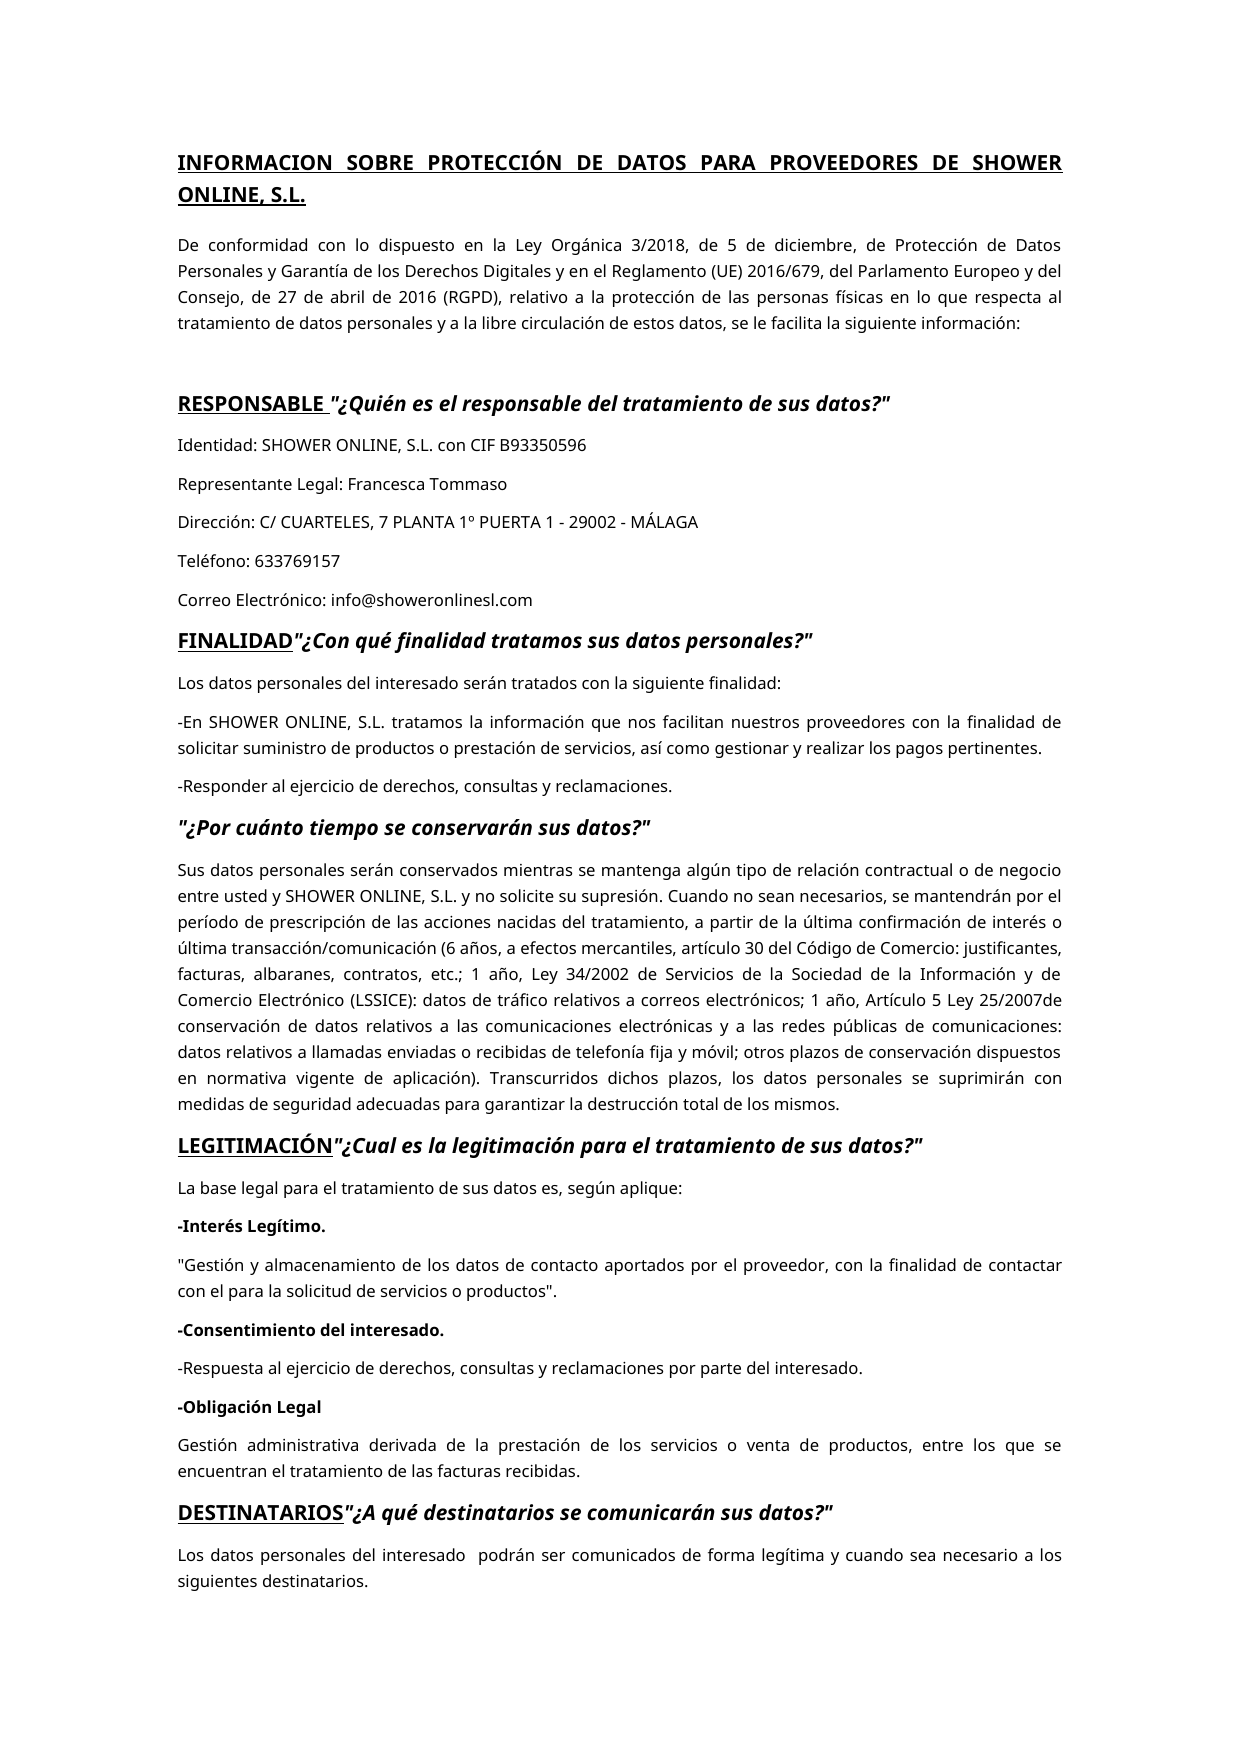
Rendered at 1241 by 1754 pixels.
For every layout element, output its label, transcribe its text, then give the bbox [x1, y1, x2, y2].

text -Obligación Legal [177, 1395, 1063, 1418]
text La base legal para el tratamiento de sus datos es, según aplique: [177, 1177, 1063, 1199]
text Gestión administrativa derivada de la prestación de los servicios o venta de productos, entre los que se encuentran el tratamiento de las facturas recibidas. [177, 1434, 1063, 1483]
text Correo Electrónico: info@showeronlinesl.com [177, 588, 1063, 611]
text "Gestión y almacenamiento de los datos de contacto aportados por el proveedor, con la finalidad de contactar con el para la solicitud de servicios o productos". [177, 1254, 1063, 1302]
text DESTINATARIOS"¿A qué destinatarios se comunicarán sus datos?" [177, 1498, 1063, 1527]
text Identidad: SHOWER ONLINE, S.L. con CIF B93350596 [177, 434, 1063, 457]
text INFORMACION SOBRE PROTECCIÓN DE DATOS PARA PROVEEDORES DE SHOWER ONLINE, S.L. [177, 148, 1063, 172]
text RESPONSABLE "¿Quién es el responsable del tratamiento de sus datos?" [177, 389, 1063, 417]
text -En SHOWER ONLINE, S.L. tratamos la información que nos facilitan nuestros proveedores con la finalidad de solicitar suministro de productos o prestación de servicios, así como gestionar y realizar los pagos pertinentes. [177, 710, 1063, 759]
text FINALIDAD"¿Con qué finalidad tratamos sus datos personales?" [177, 627, 1063, 655]
text Teléfono: 633769157 [177, 549, 1063, 572]
text INFORMACION SOBRE PROTECCIÓN DE DATOS PARA PROVEEDORES DE SHOWER ONLINE, S.L. [177, 173, 1063, 209]
text Los datos personales del interesado serán tratados con la siguiente finalidad: [177, 672, 1063, 694]
text -Consentimiento del interesado. [177, 1318, 1063, 1341]
text Sus datos personales serán conservados mientras se mantenga algún tipo de relación contractual o de negocio entre usted y SHOWER ONLINE, S.L. y no solicite su supresión. Cuando no sean necesarios, se mantendrán por el período de prescripción de las acciones nacidas del tratamiento, a partir de la última confirmación de interés o última transacción/comunicación (6 años, a efectos mercantiles, artículo 30 del Código de Comercio: justificantes, facturas, albaranes, contratos, etc.; 1 año, Ley 34/2002 de Servicios de la Sociedad de la Información y de Comercio Electrónico (LSSICE): datos de tráfico relativos a correos electrónicos; 1 año, Artículo 5 Ley 25/2007de conservación de datos relativos a las comunicaciones electrónicas y a las redes públicas de comunicaciones: datos relativos a llamadas enviadas o recibidas de telefonía fija y móvil; otros plazos de conservación dispuestos en normativa vigente de aplicación). Transcurridos dichos plazos, los datos personales se suprimirán con medidas de seguridad adecuadas para garantizar la destrucción total de los mismos. [177, 858, 1063, 1116]
text Representante Legal: Francesca Tommaso [177, 472, 1063, 495]
text Los datos personales del interesado podrán ser comunicados de forma legítima y cuando sea necesario a los siguientes destinatarios. [177, 1543, 1063, 1592]
text "¿Por cuánto tiempo se conservarán sus datos?" [177, 813, 1063, 842]
text Dirección: C/ CUARTELES, 7 PLANTA 1º PUERTA 1 - 29002 - MÁLAGA [177, 511, 1063, 534]
text -Respuesta al ejercicio de derechos, consultas y reclamaciones por parte del interesado. [177, 1357, 1063, 1379]
text LEGITIMACIÓN"¿Cual es la legitimación para el tratamiento de sus datos?" [177, 1131, 1063, 1160]
text -Responder al ejercicio de derechos, consultas y reclamaciones. [177, 775, 1063, 798]
text -Interés Legítimo. [177, 1215, 1063, 1238]
text De conformidad con lo dispuesto en la Ley Orgánica 3/2018, de 5 de diciembre, de Protección de Datos Personales y Garantía de los Derechos Digitales y en el Reglamento (UE) 2016/679, del Parlamento Europeo y del Consejo, de 27 de abril de 2016 (RGPD), relativo a la protección de las personas físicas en lo que respecta al tratamiento de datos personales y a la libre circulación de estos datos, se le facilita la siguiente información: [177, 234, 1063, 334]
